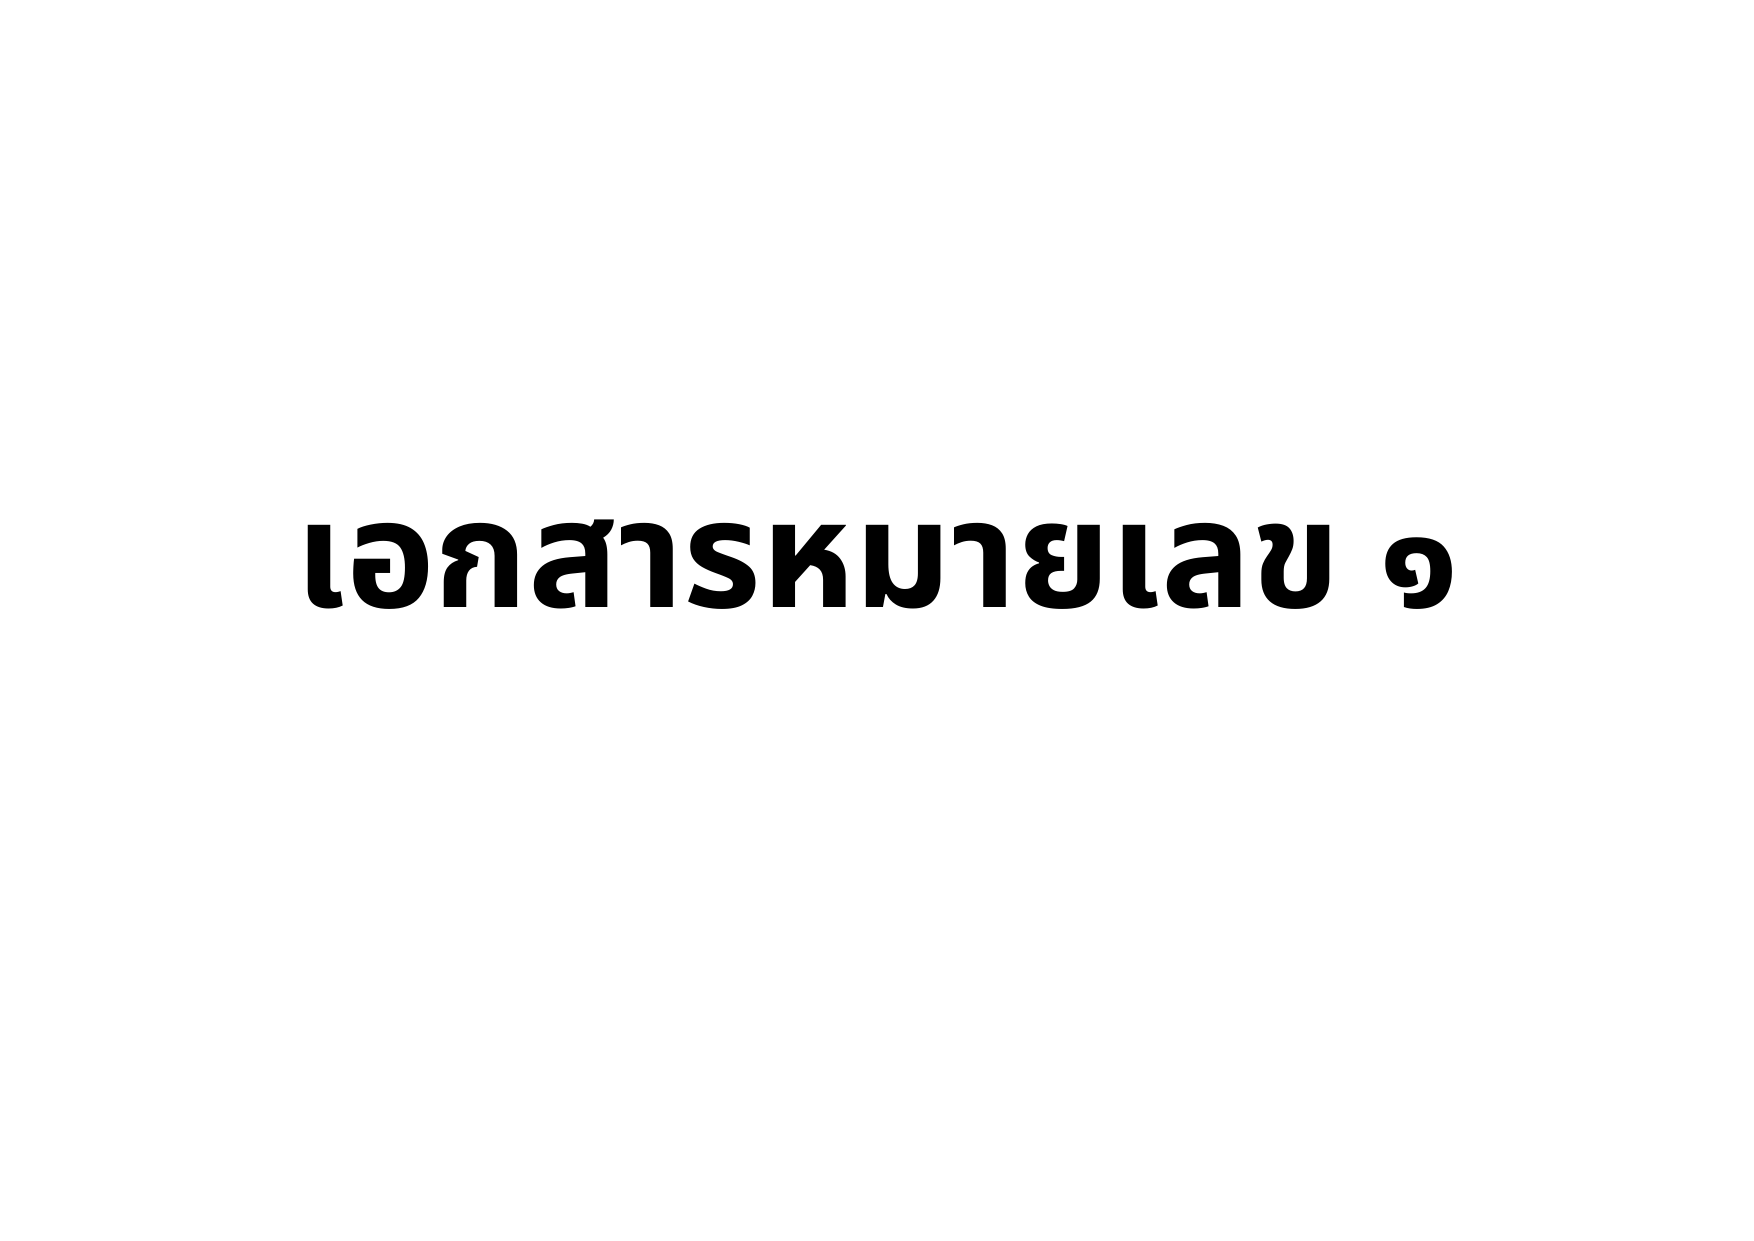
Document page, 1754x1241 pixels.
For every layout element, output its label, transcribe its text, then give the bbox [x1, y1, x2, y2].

text เอกสารหมายเลข ๑ [150, 448, 1604, 675]
